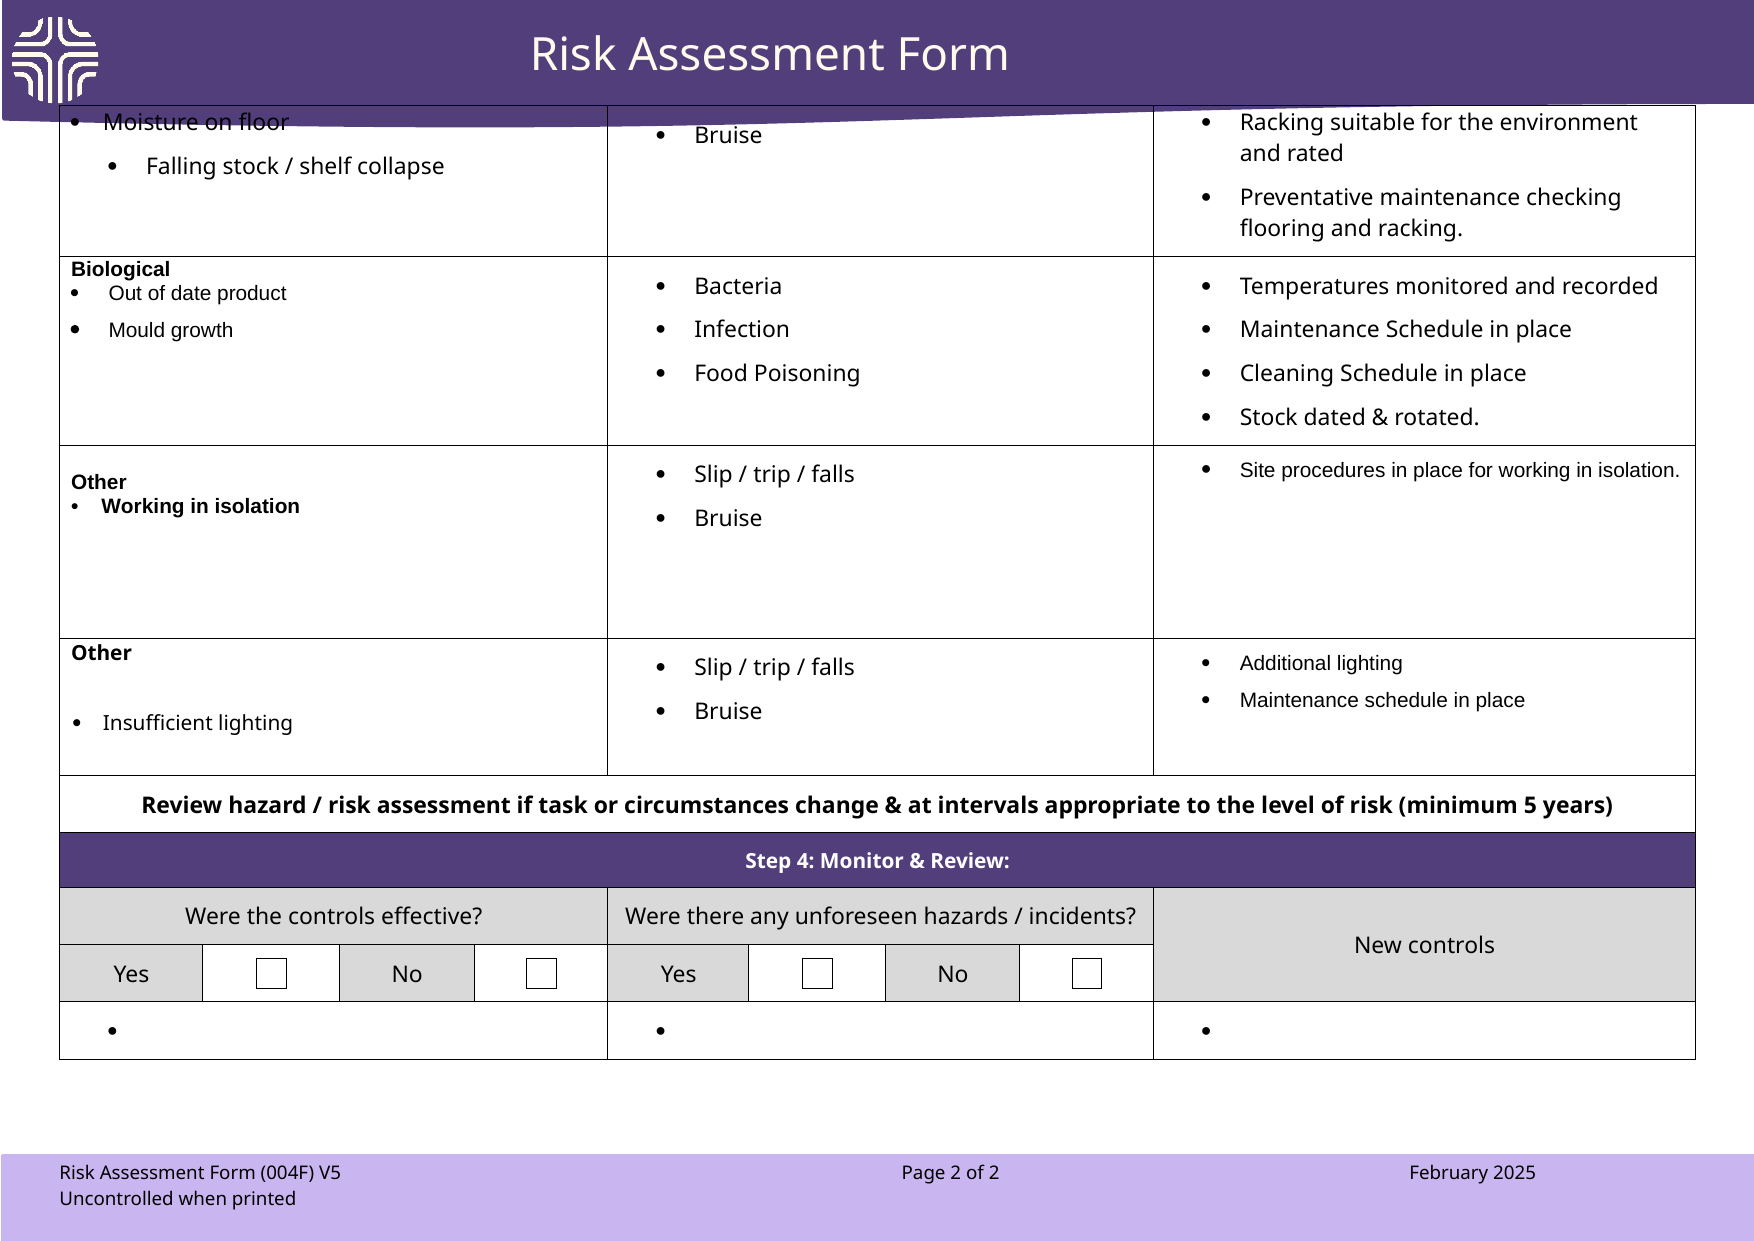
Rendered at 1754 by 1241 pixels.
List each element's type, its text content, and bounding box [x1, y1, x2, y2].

table_cell [608, 1002, 1153, 1058]
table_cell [60, 106, 607, 256]
table_cell [60, 1002, 607, 1058]
table_cell [1154, 1002, 1695, 1058]
table_cell Other Insufficient lighting [60, 639, 607, 775]
table_cell Yes [608, 945, 748, 1001]
table_cell Other • Working in isolation [60, 446, 607, 637]
table_cell Yes [60, 945, 202, 1001]
table_cell Were there any unforeseen hazards / incidents? [608, 888, 1153, 944]
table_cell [608, 106, 1153, 256]
table_cell [1020, 945, 1153, 1001]
table_cell Biological Out of date product Mould growth [60, 257, 607, 445]
table_cell [475, 945, 607, 1001]
table_cell Slip / trip / falls Bruise [608, 639, 1153, 775]
table_cell No [340, 945, 474, 1001]
picture [0, 0, 129, 134]
table_cell Slip / trip / falls Bruise [608, 446, 1153, 637]
table_cell Site procedures in place for working in isolation. [1154, 446, 1695, 637]
table_cell Review hazard / risk assessment if task or circumstances change & at intervals appropriate to the level of risk (minimum 5 years) [60, 776, 1695, 832]
table_cell Additional lighting Maintenance schedule in place [1154, 639, 1695, 775]
table_cell [749, 945, 885, 1001]
table_cell Step 4: Monitor & Review: [60, 833, 1695, 887]
table_cell No [886, 945, 1019, 1001]
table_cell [1154, 106, 1695, 256]
table_cell Temperatures monitored and recorded Maintenance Schedule in place Cleaning Schedule in place Stock dated & rotated. [1154, 257, 1695, 445]
table_cell Bacteria Infection Food Poisoning [608, 257, 1153, 445]
table_cell [203, 945, 339, 1001]
table_cell New controls [1154, 888, 1695, 1001]
table_cell Were the controls effective? [60, 888, 607, 944]
